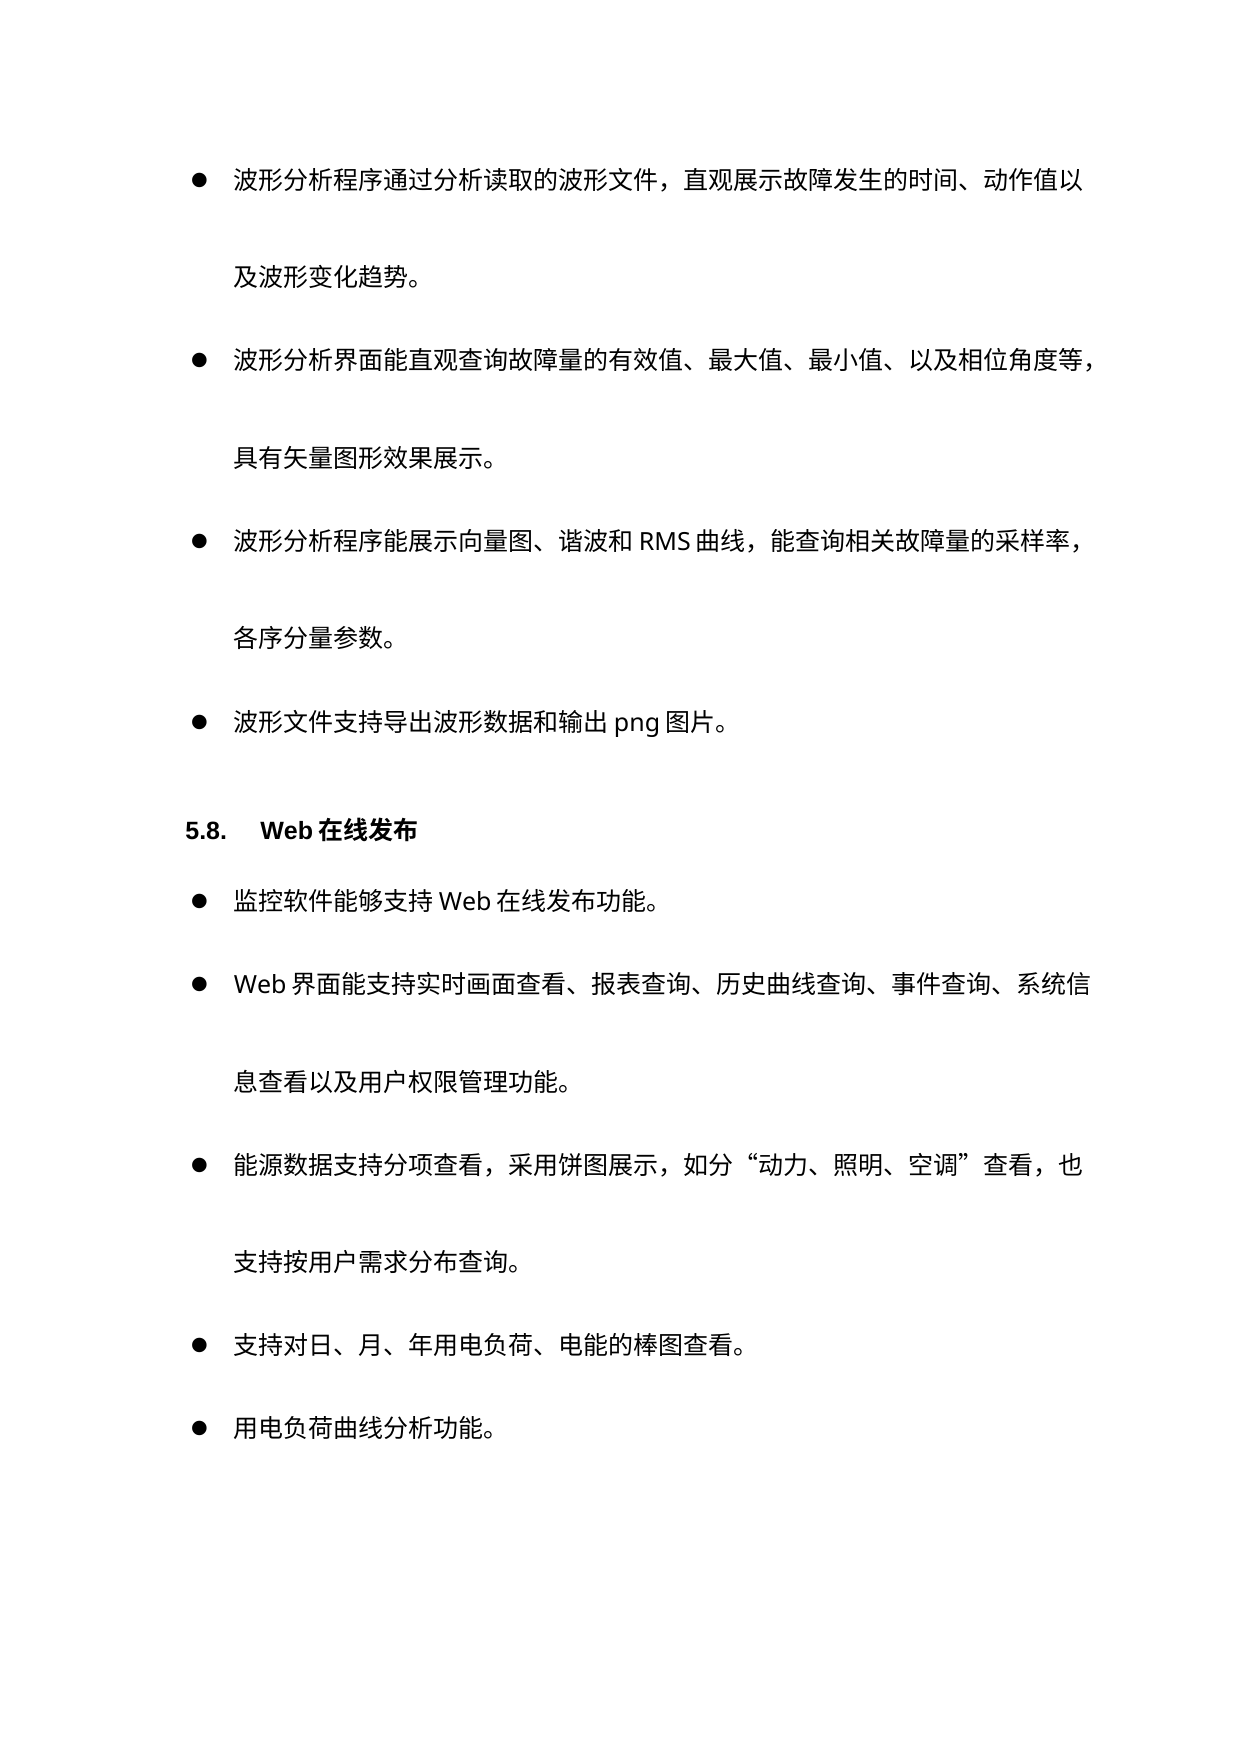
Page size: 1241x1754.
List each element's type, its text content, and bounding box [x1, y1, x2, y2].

list 波形分析程序能展示向量图、谐波和RMS曲线，能查询相关故障量的采样率，各序分量参数。 [190, 507, 1092, 669]
list 支持对日、月、年用电负荷、电能的棒图查看。 [190, 1311, 1092, 1376]
list Web界面能支持实时画面查看、报表查询、历史曲线查询、事件查询、系统信息查看以及用户权限管理功能。 [190, 950, 1092, 1113]
list 监控软件能够支持Web在线发布功能。 [190, 867, 1092, 932]
list 用电负荷曲线分析功能。 [190, 1394, 1092, 1459]
list 波形分析界面能直观查询故障量的有效值、最大值、最小值、以及相位角度等，具有矢量图形效果展示。 [190, 326, 1092, 489]
list Web在线发布 [185, 796, 1092, 861]
list 能源数据支持分项查看，采用饼图展示，如分“动力、照明、空调”查看，也支持按用户需求分布查询。 [190, 1131, 1092, 1293]
list 波形文件支持导出波形数据和输出png图片。 [190, 688, 1092, 753]
list 波形分析程序通过分析读取的波形文件，直观展示故障发生的时间、动作值以及波形变化趋势。 [190, 146, 1092, 308]
